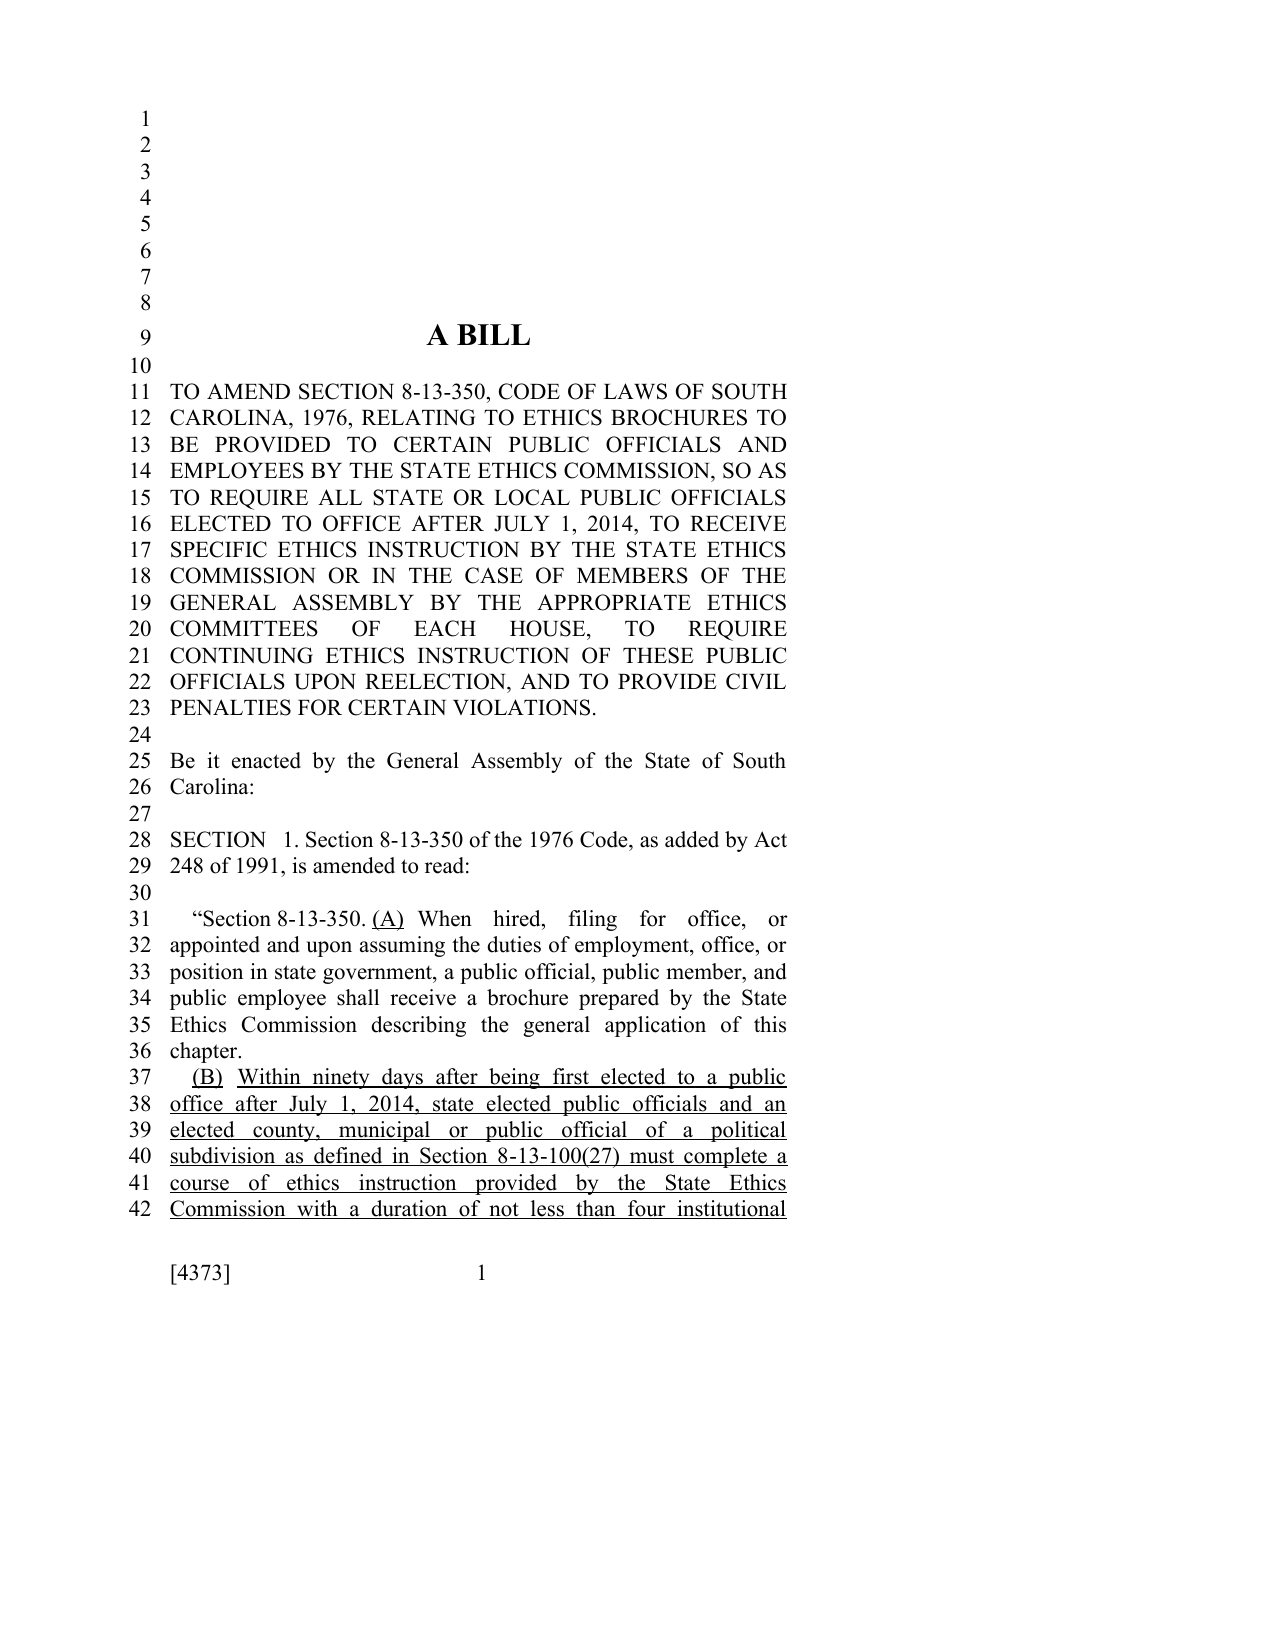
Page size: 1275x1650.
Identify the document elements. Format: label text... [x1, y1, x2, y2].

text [169, 1193, 787, 1218]
text A BILL [169, 316, 787, 352]
text “Section 8-13-350. (A) When hired, filing for office, or appointed and upon assuming the duties of employment, office, or position in state government, a public official, public member, and public employee shall receive a brochure prepared by the State Ethics Commission describing the general application of this chapter. [169, 905, 787, 1063]
text Be it enacted by the General Assembly of the State of South Carolina: [169, 747, 787, 800]
text SECTION 1. Section 8-13-350 of the 1976 Code, as added by Act 248 of 1991, is amended to read: [169, 826, 787, 879]
text TO AMEND SECTION 8-13-350, CODE OF LAWS OF SOUTH CAROLINA, 1976, RELATING TO ETHICS BROCHURES TO BE PROVIDED TO CERTAIN PUBLIC OFFICIALS AND EMPLOYEES BY THE STATE ETHICS COMMISSION, SO AS TO REQUIRE ALL STATE OR LOCAL PUBLIC OFFICIALS ELECTED TO OFFICE AFTER JULY 1, 2014, TO RECEIVE SPECIFIC ETHICS INSTRUCTION BY THE STATE ETHICS COMMISSION OR IN THE CASE OF MEMBERS OF THE GENERAL ASSEMBLY BY THE APPROPRIATE ETHICS COMMITTEES OF EACH HOUSE, TO REQUIRE CONTINUING ETHICS INSTRUCTION OF THESE PUBLIC OFFICIALS UPON REELECTION, AND TO PROVIDE CIVIL PENALTIES FOR CERTAIN VIOLATIONS. [169, 378, 787, 721]
